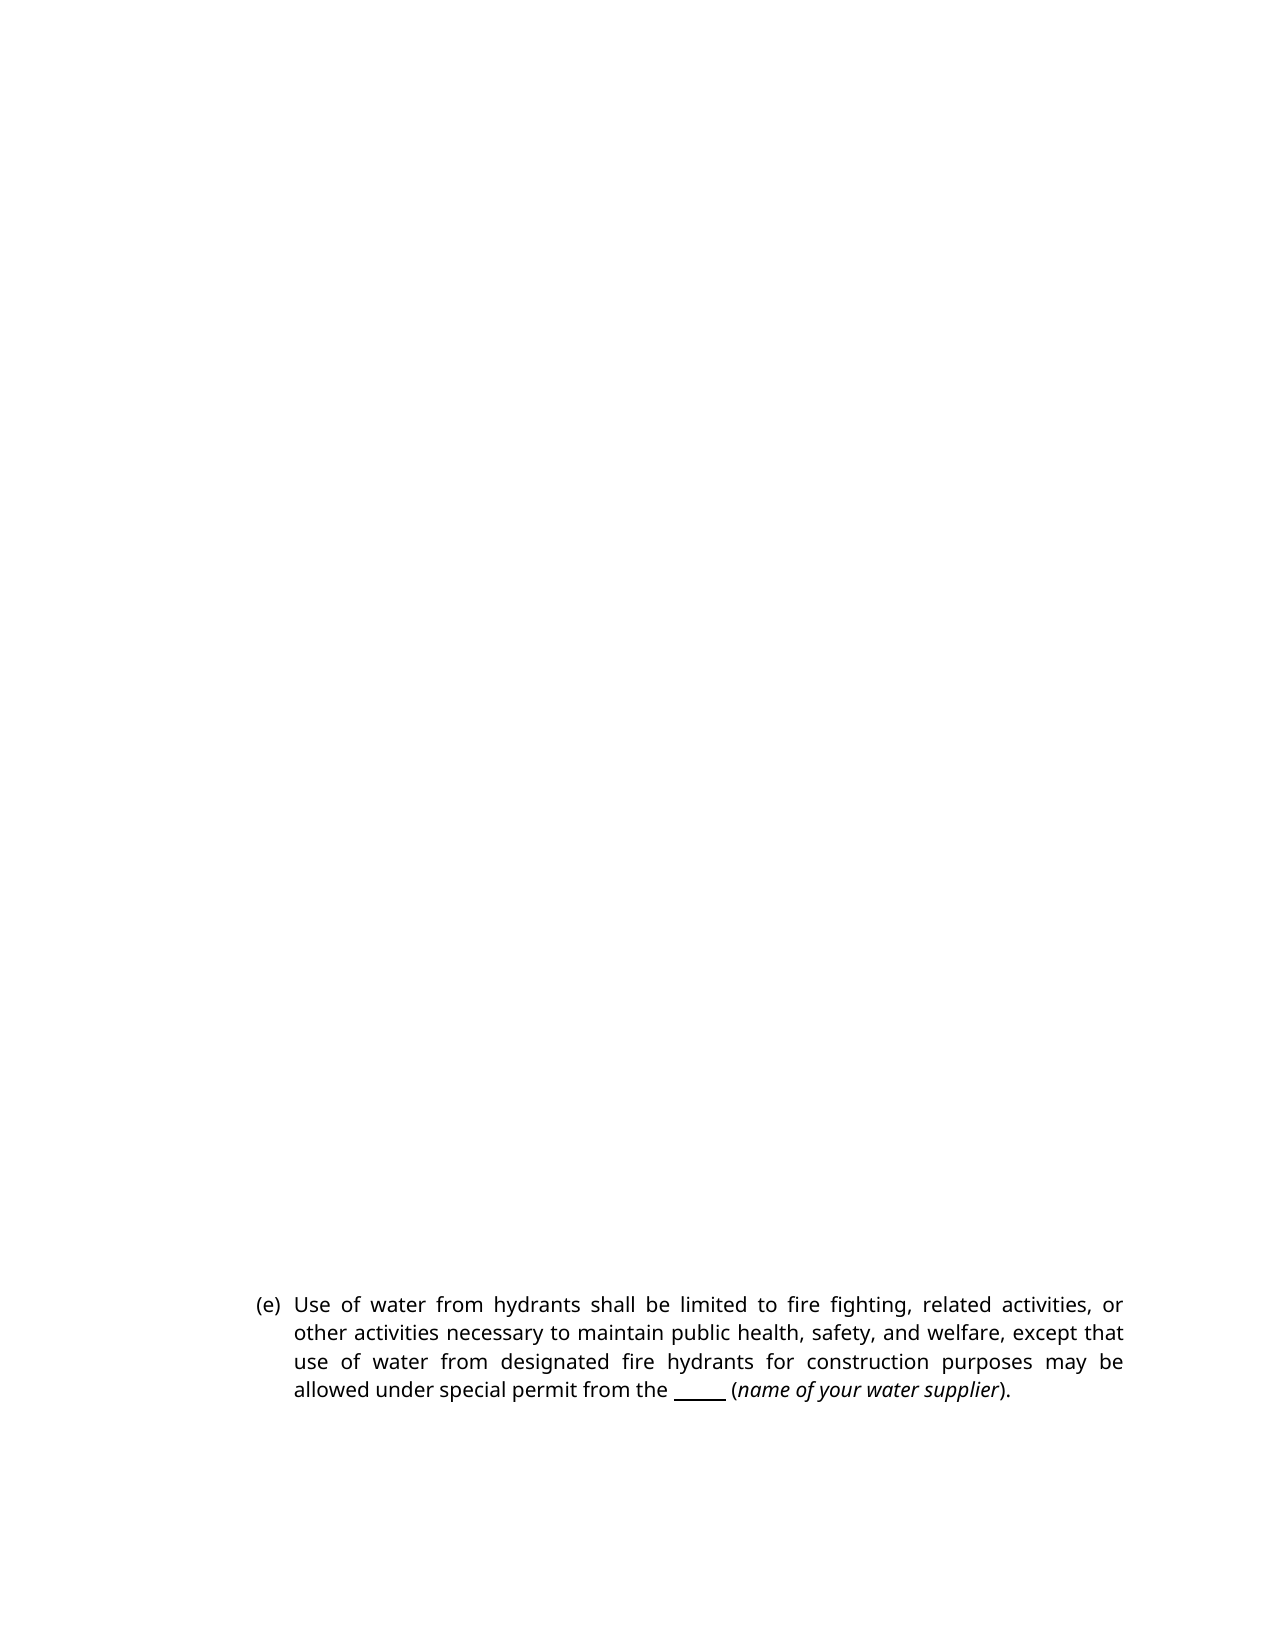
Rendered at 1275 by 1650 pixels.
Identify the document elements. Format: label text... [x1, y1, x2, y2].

text (e) Use of water from hydrants shall be limited to fire fighting, related activities, or other activities necessary to maintain public health, safety, and welfare, except that use of water from designated fire hydrants for construction purposes may be allowed under special permit from the (name of your water supplier). [256, 1290, 1125, 1404]
